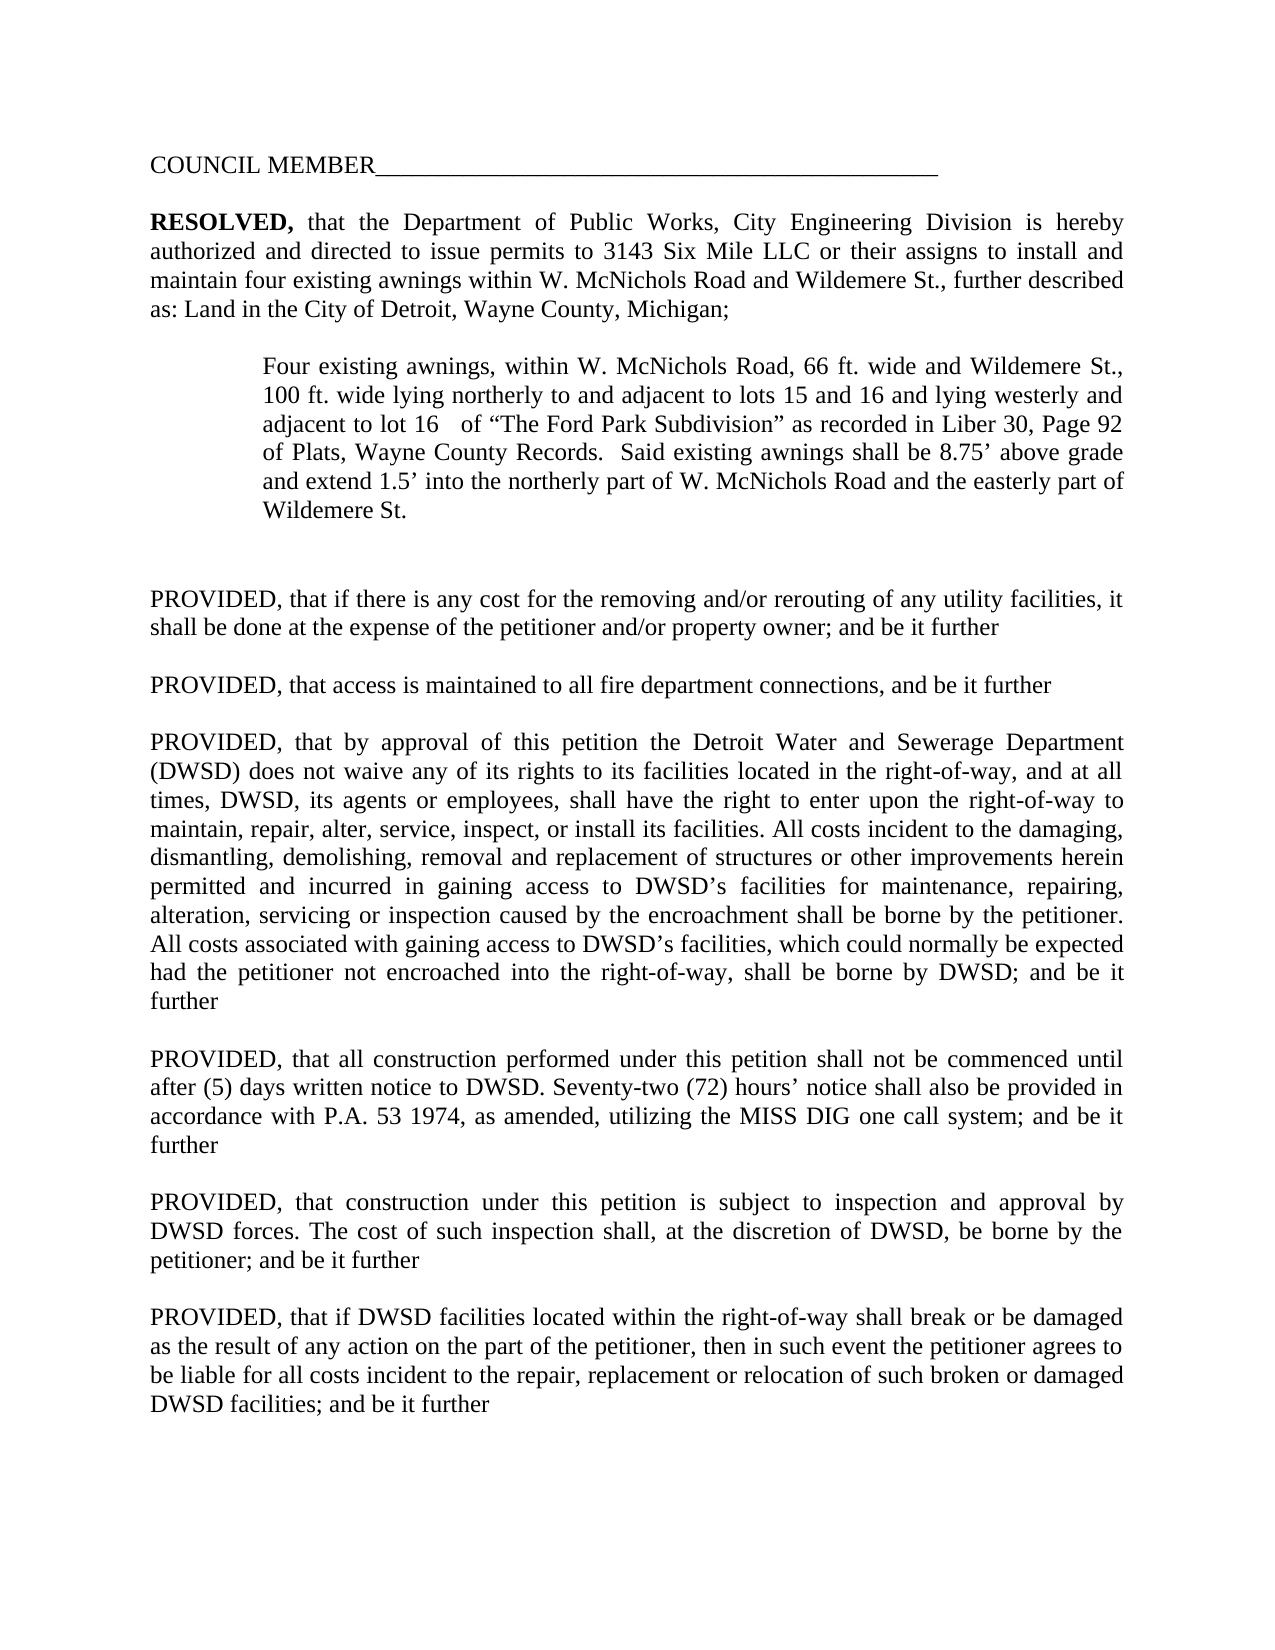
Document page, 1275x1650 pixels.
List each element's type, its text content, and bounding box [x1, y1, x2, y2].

text PROVIDED, that construction under this petition is subject to inspection and approval by DWSD forces. The cost of such inspection shall, at the discretion of DWSD, be borne by the petitioner; and be it further [150, 1187, 1125, 1274]
list Four existing awnings, within W. McNichols Road, 66 ft. wide and Wildemere St., 100 ft. wide lying northerly to and adjacent to lots 15 and 16 and lying westerly and adjacent to lot 16 of “The Ford Park Subdivision” as recorded in Liber 30, Page 92 of Plats, Wayne County Records. Said existing awnings shall be 8.75’ above grade and extend 1.5’ into the northerly part of W. McNichols Road and the easterly part of Wildemere St. [262, 351, 1125, 524]
text PROVIDED, that access is maintained to all fire department connections, and be it further [150, 670, 1125, 699]
text PROVIDED, that all construction performed under this petition shall not be commenced until after (5) days written notice to DWSD. Seventy-two (72) hours’ notice shall also be provided in accordance with P.A. 53 1974, as amended, utilizing the MISS DIG one call system; and be it further [150, 1044, 1125, 1159]
text PROVIDED, that by approval of this petition the Detroit Water and Sewerage Department (DWSD) does not waive any of its rights to its facilities located in the right-of-way, and at all times, DWSD, its agents or employees, shall have the right to enter upon the right-of-way to maintain, repair, alter, service, inspect, or install its facilities. All costs incident to the damaging, dismantling, demolishing, removal and replacement of structures or other improvements herein permitted and incurred in gaining access to DWSD’s facilities for maintenance, repairing, alteration, servicing or inspection caused by the encroachment shall be borne by the petitioner. All costs associated with gaining access to DWSD’s facilities, which could normally be expected had the petitioner not encroached into the right-of-way, shall be borne by DWSD; and be it further [150, 727, 1125, 1015]
text RESOLVED, that the Department of Public Works, City Engineering Division is hereby authorized and directed to issue permits to 3143 Six Mile LLC or their assigns to install and maintain four existing awnings within W. McNichols Road and Wildemere St., further described as: Land in the City of Detroit, Wayne County, Michigan; [150, 207, 1125, 322]
text PROVIDED, that if DWSD facilities located within the right-of-way shall break or be damaged as the result of any action on the part of the petitioner, then in such event the petitioner agrees to be liable for all costs incident to the repair, replacement or relocation of such broken or damaged DWSD facilities; and be it further [150, 1302, 1125, 1417]
text PROVIDED, that if there is any cost for the removing and/or rerouting of any utility facilities, it shall be done at the expense of the petitioner and/or property owner; and be it further [150, 584, 1125, 641]
text COUNCIL MEMBER_____________________________________________ [150, 150, 1125, 179]
